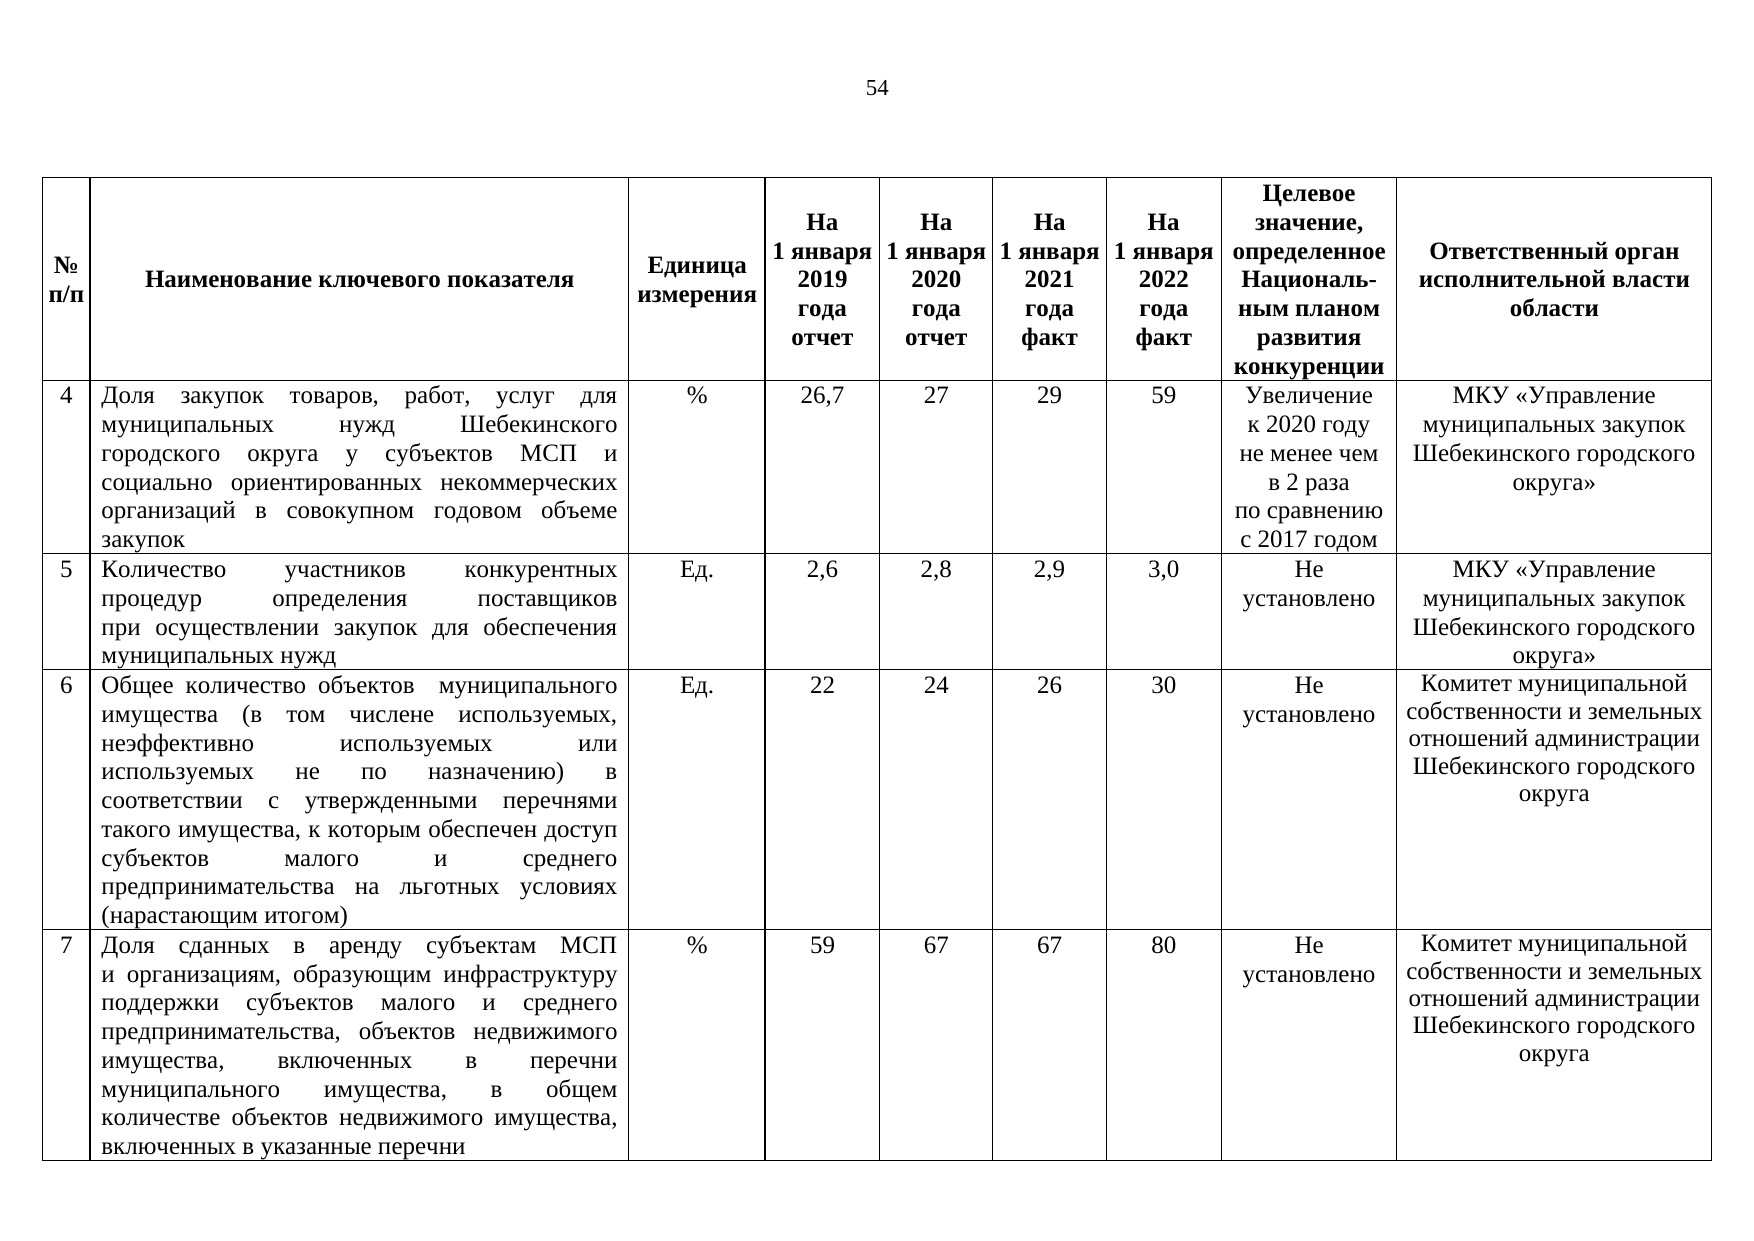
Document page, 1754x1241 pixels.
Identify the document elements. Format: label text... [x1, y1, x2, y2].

table_cell 67 [993, 930, 1106, 1160]
table_cell 24 [880, 670, 992, 929]
table_cell 3,0 [1107, 554, 1221, 669]
table_cell 2,6 [766, 554, 879, 669]
table_cell Доля сданных в аренду субъектам МСП и организациям, образующим инфраструктуру поддержки субъектов малого и среднего предпринимательства, объектов недвижимого имущества, включенных в перечни муниципального имущества, в общем количестве объектов недвижимого имущества, включенных в указанные перечни [91, 930, 628, 1160]
table_cell % [629, 930, 764, 1160]
table_cell Ед. [629, 670, 764, 929]
table_header На 1 января 2022 года факт [1107, 178, 1221, 379]
table_cell 80 [1107, 930, 1221, 1160]
table_header Целевое значение, определенное Националь-ным планом развития конкуренции [1222, 178, 1396, 379]
table_cell Не установлено [1222, 554, 1396, 669]
table_cell 59 [1107, 381, 1221, 553]
table_cell МКУ «Управление муниципальных закупок Шебекинского городского округа» [1397, 554, 1711, 669]
table_cell % [629, 381, 764, 553]
table_cell МКУ «Управление муниципальных закупок Шебекинского городского округа» [1397, 381, 1711, 553]
table_cell Общее количество объектов муниципального имущества (в том числене используемых, неэффективно используемых или используемых не по назначению) в соответствии с утвержденными перечнями такого имущества, к которым обеспечен доступ субъектов малого и среднего предпринимательства на льготных условиях (нарастающим итогом) [91, 670, 628, 929]
table_cell Комитет муниципальной собственности и земельных отношений администрации Шебекинского городского округа [1397, 930, 1711, 1160]
table_cell 6 [43, 670, 89, 929]
table_header Наименование ключевого показателя [91, 178, 628, 379]
table_cell 59 [766, 930, 879, 1160]
table_cell 26,7 [766, 381, 879, 553]
table_cell 2,8 [880, 554, 992, 669]
table_header На 1 января 2019 года отчет [766, 178, 879, 379]
table_cell 7 [43, 930, 89, 1160]
table_cell Комитет муниципальной собственности и земельных отношений администрации Шебекинского городского округа [1397, 670, 1711, 929]
table_cell Доля закупок товаров, работ, услуг для муниципальных нужд Шебекинского городского округа у субъектов МСП и социально ориентированных некоммерческих организаций в совокупном годовом объеме закупок [91, 381, 628, 553]
table_header На 1 января 2021 года факт [993, 178, 1106, 379]
table_header № п/п [43, 178, 89, 379]
table_cell 4 [43, 381, 89, 553]
table_cell Не установлено [1222, 930, 1396, 1160]
table_cell 22 [766, 670, 879, 929]
table_cell Не установлено [1222, 670, 1396, 929]
table_header Ответственный орган исполнительной власти области [1397, 178, 1711, 379]
table_cell Количество участников конкурентных процедур определения поставщиков при осуществлении закупок для обеспечения муниципальных нужд [91, 554, 628, 669]
table_cell 5 [43, 554, 89, 669]
table_cell 2,9 [993, 554, 1106, 669]
table_cell Увеличение к 2020 году не менее чем в 2 раза по сравнению с 2017 годом [1222, 381, 1396, 553]
table_cell 30 [1107, 670, 1221, 929]
table_cell 27 [880, 381, 992, 553]
table_cell 26 [993, 670, 1106, 929]
table_header На 1 января 2020 года отчет [880, 178, 992, 379]
table_cell 29 [993, 381, 1106, 553]
table_cell Ед. [629, 554, 764, 669]
table_header Единица измерения [629, 178, 764, 379]
table_cell 67 [880, 930, 992, 1160]
